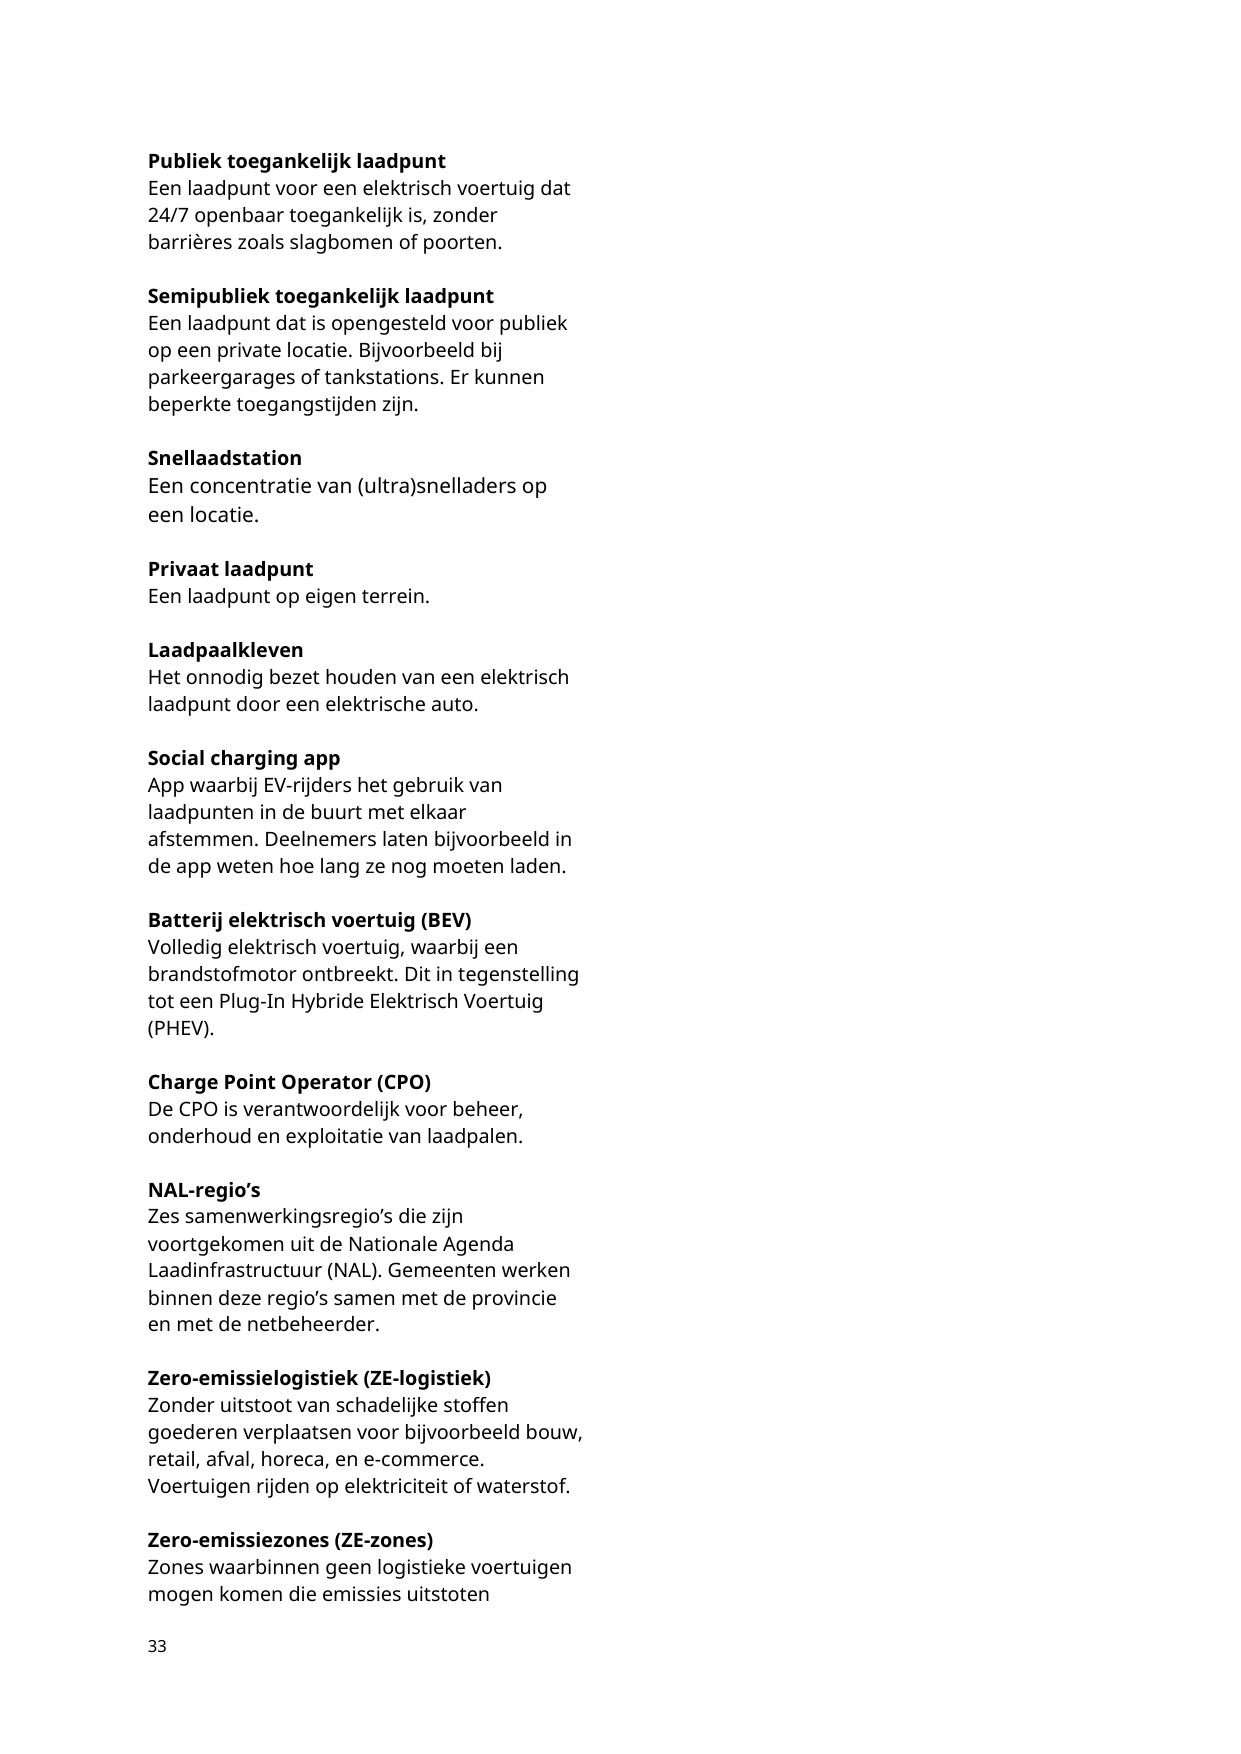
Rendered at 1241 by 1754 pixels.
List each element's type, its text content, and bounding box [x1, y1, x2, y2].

text Charge Point Operator (CPO) [148, 1068, 583, 1095]
text Privaat laadpunt [148, 555, 583, 582]
text Het onnodig bezet houden van een elektrisch laadpunt door een elektrische auto. [148, 663, 583, 717]
text Laadpaalkleven [148, 636, 583, 663]
text Social charging app [148, 744, 583, 771]
text Een laadpunt dat is opengesteld voor publiek op een private locatie. Bijvoorbeeld bij parkeergarages of tankstations. Er kunnen beperkte toegangstijden zijn. [148, 309, 583, 417]
text Zero-emissielogistiek (ZE-logistiek) [148, 1365, 583, 1392]
text Zes samenwerkingsregio’s die zijn voortgekomen uit de Nationale Agenda Laadinfrastructuur (NAL). Gemeenten werken binnen deze regio’s samen met de provincie en met de netbeheerder. [148, 1203, 583, 1338]
text Een laadpunt voor een elektrisch voertuig dat 24/7 openbaar toegankelijk is, zonder barrières zoals slagbomen of poorten. [148, 175, 583, 256]
text Een concentratie van (ultra)snelladers op een locatie. [148, 471, 583, 528]
text Batterij elektrisch voertuig (BEV) [148, 906, 583, 933]
text Snellaadstation [148, 444, 583, 471]
text Semipubliek toegankelijk laadpunt [148, 283, 583, 309]
text NAL-regio’s [148, 1176, 583, 1203]
text Zonder uitstoot van schadelijke stoffen goederen verplaatsen voor bijvoorbeeld bouw, retail, afval, horeca, en e-commerce. Voertuigen rijden op elektriciteit of waterstof. [148, 1392, 583, 1499]
text Zero-emissiezones (ZE-zones) [148, 1527, 583, 1553]
text Zones waarbinnen geen logistieke voertuigen mogen komen die emissies uitstoten [148, 1553, 583, 1607]
text Publiek toegankelijk laadpunt [148, 148, 583, 175]
text Volledig elektrisch voertuig, waarbij een brandstofmotor ontbreekt. Dit in tegenstelling tot een Plug-In Hybride Elektrisch Voertuig (PHEV). [148, 933, 583, 1041]
text App waarbij EV-rijders het gebruik van laadpunten in de buurt met elkaar afstemmen. Deelnemers laten bijvoorbeeld in de app weten hoe lang ze nog moeten laden. [148, 771, 583, 879]
text Een laadpunt op eigen terrein. [148, 582, 583, 609]
text De CPO is verantwoordelijk voor beheer, onderhoud en exploitatie van laadpalen. [148, 1095, 583, 1149]
